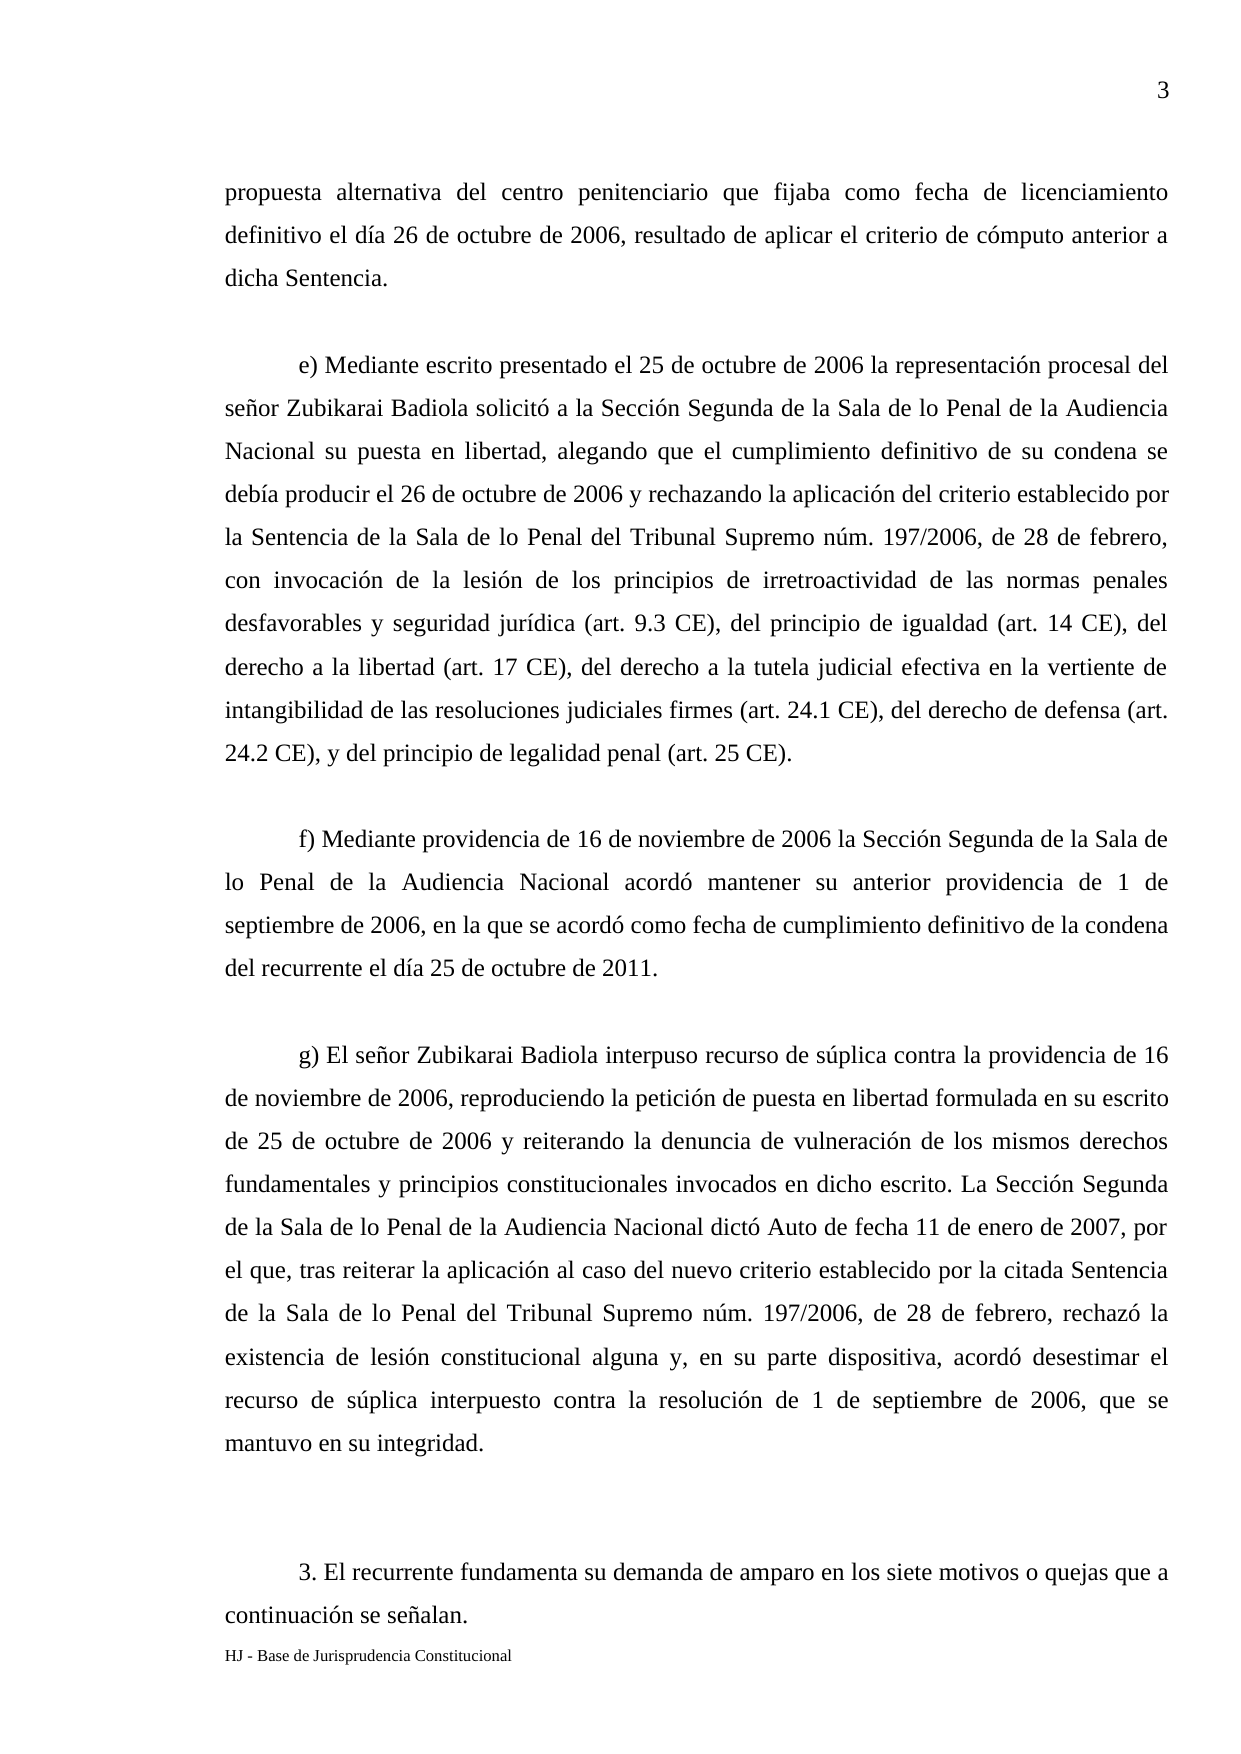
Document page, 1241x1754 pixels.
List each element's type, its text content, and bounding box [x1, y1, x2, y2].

text g) El señor Zubikarai Badiola interpuso recurso de súplica contra la providencia de 16 de noviembre de 2006, reproduciendo la petición de puesta en libertad formulada en su escrito de 25 de octubre de 2006 y reiterando la denuncia de vulneración de los mismos derechos fundamentales y principios constitucionales invocados en dicho escrito. La Sección Segunda de la Sala de lo Penal de la Audiencia Nacional dictó Auto de fecha 11 de enero de 2007, por el que, tras reiterar la aplicación al caso del nuevo criterio establecido por la citada Sentencia de la Sala de lo Penal del Tribunal Supremo núm. 197/2006, de 28 de febrero, rechazó la existencia de lesión constitucional alguna y, en su parte dispositiva, acordó desestimar el recurso de súplica interpuesto contra la resolución de 1 de septiembre de 2006, que se mantuvo en su integridad. [224, 1040, 1169, 1457]
text f) Mediante providencia de 16 de noviembre de 2006 la Sección Segunda de la Sala de lo Penal de la Audiencia Nacional acordó mantener su anterior providencia de 1 de septiembre de 2006, en la que se acordó como fecha de cumplimiento definitivo de la condena del recurrente el día 25 de octubre de 2011. [224, 824, 1169, 982]
text 3. El recurrente fundamenta su demanda de amparo en los siete motivos o quejas que a continuación se señalan. [224, 1557, 1169, 1629]
text e) Mediante escrito presentado el 25 de octubre de 2006 la representación procesal del señor Zubikarai Badiola solicitó a la Sección Segunda de la Sala de lo Penal de la Audiencia Nacional su puesta en libertad, alegando que el cumplimiento definitivo de su condena se debía producir el 26 de octubre de 2006 y rechazando la aplicación del criterio establecido por la Sentencia de la Sala de lo Penal del Tribunal Supremo núm. 197/2006, de 28 de febrero, con invocación de la lesión de los principios de irretroactividad de las normas penales desfavorables y seguridad jurídica (art. 9.3 CE), del principio de igualdad (art. 14 CE), del derecho a la libertad (art. 17 CE), del derecho a la tutela judicial efectiva en la vertiente de intangibilidad de las resoluciones judiciales firmes (art. 24.1 CE), del derecho de defensa (art. 24.2 CE), y del principio de legalidad penal (art. 25 CE). [224, 350, 1169, 767]
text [224, 177, 1169, 292]
